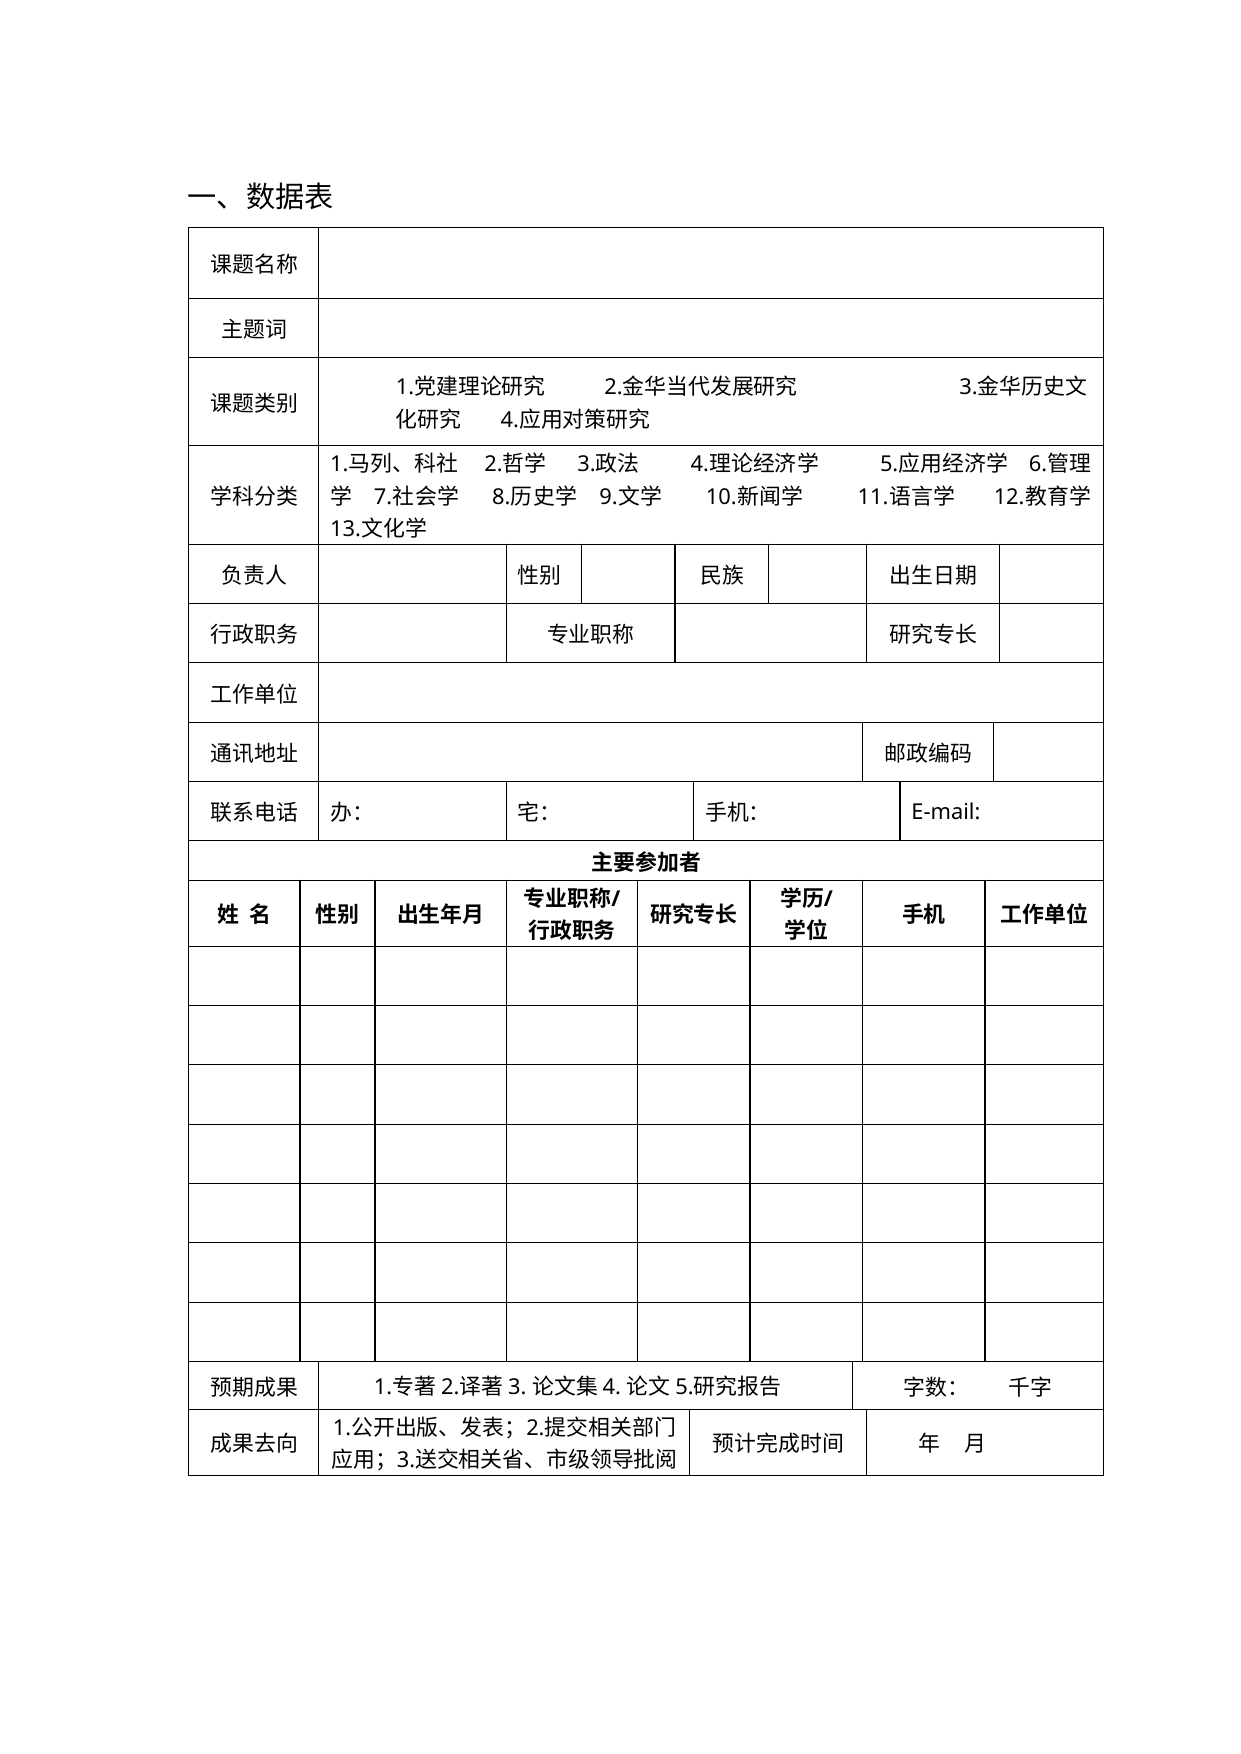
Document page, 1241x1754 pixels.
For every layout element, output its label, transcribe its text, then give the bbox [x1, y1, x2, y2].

table_cell 年 月 [867, 1410, 1103, 1474]
table_cell [986, 1065, 1103, 1123]
table_cell 1.公开出版、发表；2.提交相关部门应用；3.送交相关省、市级领导批阅 [319, 1410, 689, 1474]
table_cell 预期成果 [189, 1362, 318, 1408]
table_cell [863, 1303, 984, 1361]
table_cell [863, 947, 984, 1005]
table_cell [1000, 545, 1103, 603]
table_cell 联系电话 [189, 782, 318, 840]
table_cell 行政职务 [189, 604, 318, 662]
table_cell 1.党建理论研究 2.金华当代发展研究 3.金华历史文化研究 4.应用对策研究 [319, 358, 1103, 445]
table_cell 主题词 [189, 299, 318, 357]
table_cell [319, 723, 862, 781]
table_header [319, 228, 1103, 298]
table_header 课题名称 [189, 228, 318, 298]
table_cell [376, 1303, 506, 1361]
table_cell [507, 1243, 637, 1302]
table_cell [986, 1243, 1103, 1302]
table_cell 性别 [507, 545, 581, 603]
table_cell [189, 1006, 299, 1064]
table_cell [986, 1303, 1103, 1361]
table_cell 性别 [301, 881, 374, 946]
table_cell 工作单位 [189, 663, 318, 722]
table_cell [301, 947, 374, 1005]
table_cell 专业职称 [507, 604, 674, 662]
table_cell [638, 1125, 749, 1183]
table_cell 手机 [863, 881, 984, 946]
table_cell 学历/ 学位 [751, 881, 862, 946]
table_cell [507, 1125, 637, 1183]
table_cell 研究专长 [638, 881, 749, 946]
table_cell [376, 1243, 506, 1302]
table_cell [319, 663, 1103, 722]
table_cell [986, 1184, 1103, 1242]
table_cell [376, 1184, 506, 1242]
table_cell [189, 1243, 299, 1302]
table_cell [507, 1303, 637, 1361]
table_cell [376, 947, 506, 1005]
table_cell 通讯地址 [189, 723, 318, 781]
table_cell [189, 947, 299, 1005]
table_cell [301, 1303, 374, 1361]
table_cell 姓 名 [189, 881, 299, 946]
table_cell [638, 1184, 749, 1242]
table_cell [301, 1125, 374, 1183]
table_cell [863, 1243, 984, 1302]
table_cell [301, 1184, 374, 1242]
table_cell [507, 1006, 637, 1064]
table_cell [507, 1065, 637, 1123]
table_cell [676, 604, 866, 662]
table_cell [638, 947, 749, 1005]
table_cell [986, 947, 1103, 1005]
table_cell [189, 1125, 299, 1183]
table_cell [319, 545, 506, 603]
table_cell 专业职称/行政职务 [507, 881, 637, 946]
table_cell [863, 1184, 984, 1242]
table_cell E-mail: [901, 782, 1103, 840]
table_cell [319, 604, 506, 662]
table_cell [507, 947, 637, 1005]
table_cell [638, 1006, 749, 1064]
table_cell [507, 1184, 637, 1242]
table_cell 研究专长 [867, 604, 999, 662]
table_cell 邮政编码 [863, 723, 993, 781]
table_cell [376, 1125, 506, 1183]
table_cell [994, 723, 1103, 781]
table_cell 课题类别 [189, 358, 318, 445]
table_cell 成果去向 [189, 1410, 318, 1474]
table_cell [319, 299, 1103, 357]
table_cell [189, 1184, 299, 1242]
table_cell 工作单位 [986, 881, 1103, 946]
table_cell [751, 1125, 862, 1183]
table_cell [986, 1125, 1103, 1183]
table_cell 民族 [676, 545, 768, 603]
table_cell 字数： 千字 [853, 1362, 1103, 1408]
table_cell 手机： [694, 782, 899, 840]
table_cell [751, 947, 862, 1005]
table_cell 主要参加者 [189, 841, 1103, 879]
table_cell [638, 1243, 749, 1302]
table_cell [638, 1065, 749, 1123]
table_cell [751, 1243, 862, 1302]
table_cell [189, 1065, 299, 1123]
table_cell [638, 1303, 749, 1361]
table_cell [376, 1006, 506, 1064]
table_cell 负责人 [189, 545, 318, 603]
table_cell [751, 1065, 862, 1123]
table_cell [301, 1006, 374, 1064]
table_cell 1.马列、科社 2.哲学 3.政法 4.理论经济学 5.应用经济学 6.管理学 7.社会学 8.历史学 9.文学 10.新闻学 11.语言学 12.教育学 13.文化学 [319, 446, 1103, 543]
table_cell [376, 1065, 506, 1123]
table_cell [769, 545, 866, 603]
table_cell [986, 1006, 1103, 1064]
table_cell [863, 1006, 984, 1064]
table_cell 预计完成时间 [690, 1410, 866, 1474]
table_cell 宅： [507, 782, 693, 840]
table_cell 出生日期 [867, 545, 999, 603]
table_cell 1.专著 2.译著 3. 论文集 4. 论文 5.研究报告 [319, 1362, 852, 1408]
table_cell [751, 1184, 862, 1242]
table_cell 学科分类 [189, 446, 318, 543]
table_cell [301, 1243, 374, 1302]
table_cell [301, 1065, 374, 1123]
table_cell [582, 545, 674, 603]
table_cell [751, 1006, 862, 1064]
table_cell 出生年月 [376, 881, 506, 946]
table_cell [1000, 604, 1103, 662]
text 一、数据表 [187, 162, 1053, 227]
table_cell [863, 1065, 984, 1123]
table_cell [863, 1125, 984, 1183]
table_cell 办： [319, 782, 506, 840]
table_cell [751, 1303, 862, 1361]
table_cell [189, 1303, 299, 1361]
